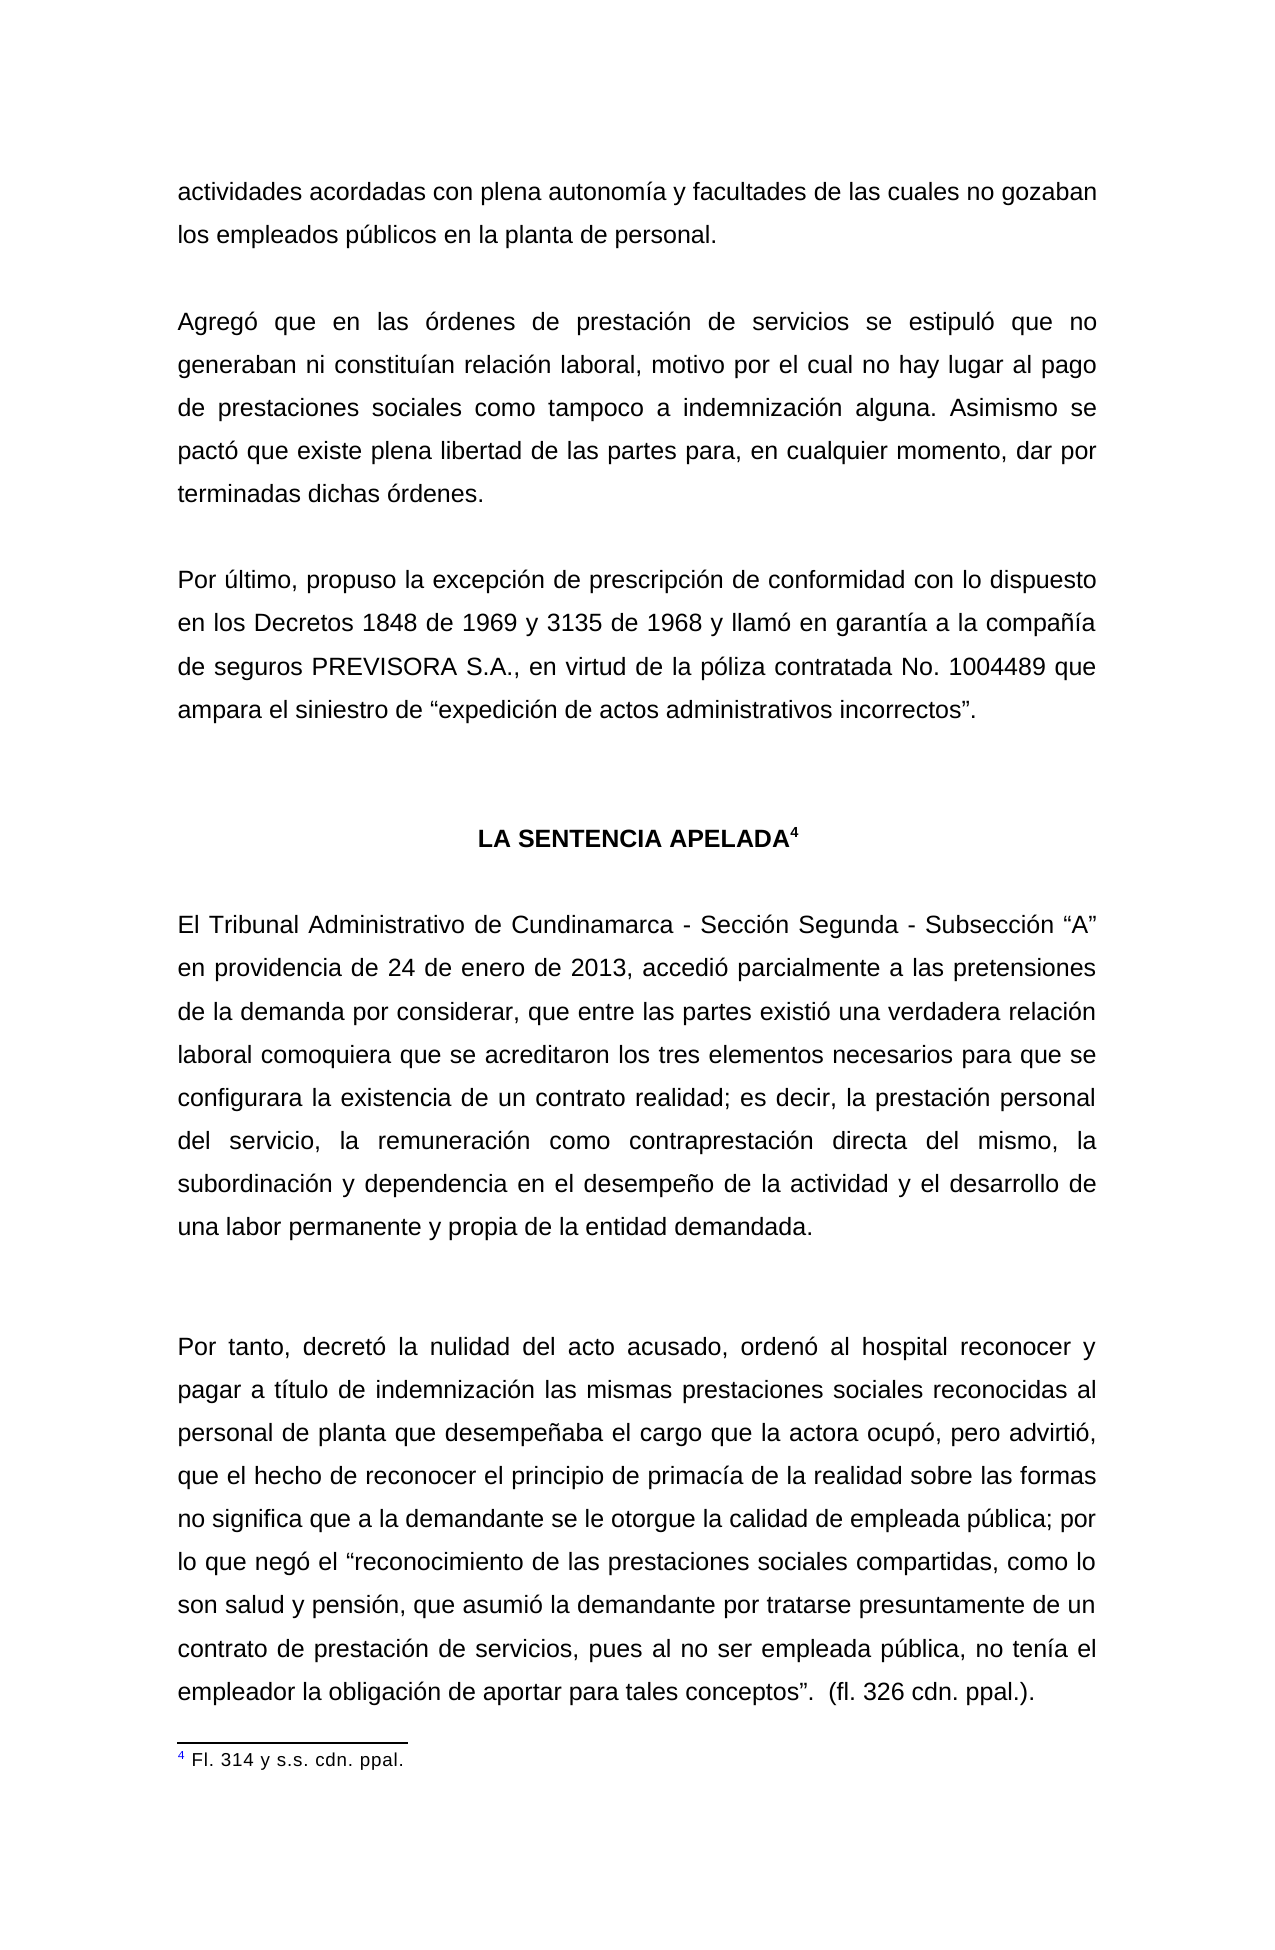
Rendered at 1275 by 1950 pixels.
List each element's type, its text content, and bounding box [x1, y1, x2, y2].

text Agregó que en las órdenes de prestación de servicios se estipuló que no generaban ni constituían relación laboral, motivo por el cual no hay lugar al pago de prestaciones sociales como tampoco a indemnización alguna. Asimismo se pactó que existe plena libertad de las partes para, en cualquier momento, dar por terminadas dichas órdenes. [177, 307, 1098, 508]
text LA SENTENCIA APELADA [177, 824, 1098, 853]
text Por último, propuso la excepción de prescripción de conformidad con lo dispuesto en los Decretos 1848 de 1969 y 3135 de 1968 y llamó en garantía a la compañía de seguros PREVISORA S.A., en virtud de la póliza contratada No. 1004489 que ampara el siniestro de “expedición de actos administrativos incorrectos”. [177, 565, 1098, 723]
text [177, 177, 1098, 249]
text Por tanto, decretó la nulidad del acto acusado, ordenó al hospital reconocer y pagar a título de indemnización las mismas prestaciones sociales reconocidas al personal de planta que desempeñaba el cargo que la actora ocupó, pero advirtió, que el hecho de reconocer el principio de primacía de la realidad sobre las formas no significa que a la demandante se le otorgue la calidad de empleada pública; por lo que negó el “reconocimiento de las prestaciones sociales compartidas, como lo son salud y pensión, que asumió la demandante por tratarse presuntamente de un contrato de prestación de servicios, pues al no ser empleada pública, no tenía el empleador la obligación de aportar para tales conceptos”. (fl. 326 cdn. ppal.). [177, 1332, 1098, 1706]
text El Tribunal Administrativo de Cundinamarca - Sección Segunda - Subsección “A” en providencia de 24 de enero de 2013, accedió parcialmente a las pretensiones de la demanda por considerar, que entre las partes existió una verdadera relación laboral comoquiera que se acreditaron los tres elementos necesarios para que se configurara la existencia de un contrato realidad; es decir, la prestación personal del servicio, la remuneración como contraprestación directa del mismo, la subordinación y dependencia en el desempeño de la actividad y el desarrollo de una labor permanente y propia de la entidad demandada. [177, 910, 1098, 1241]
